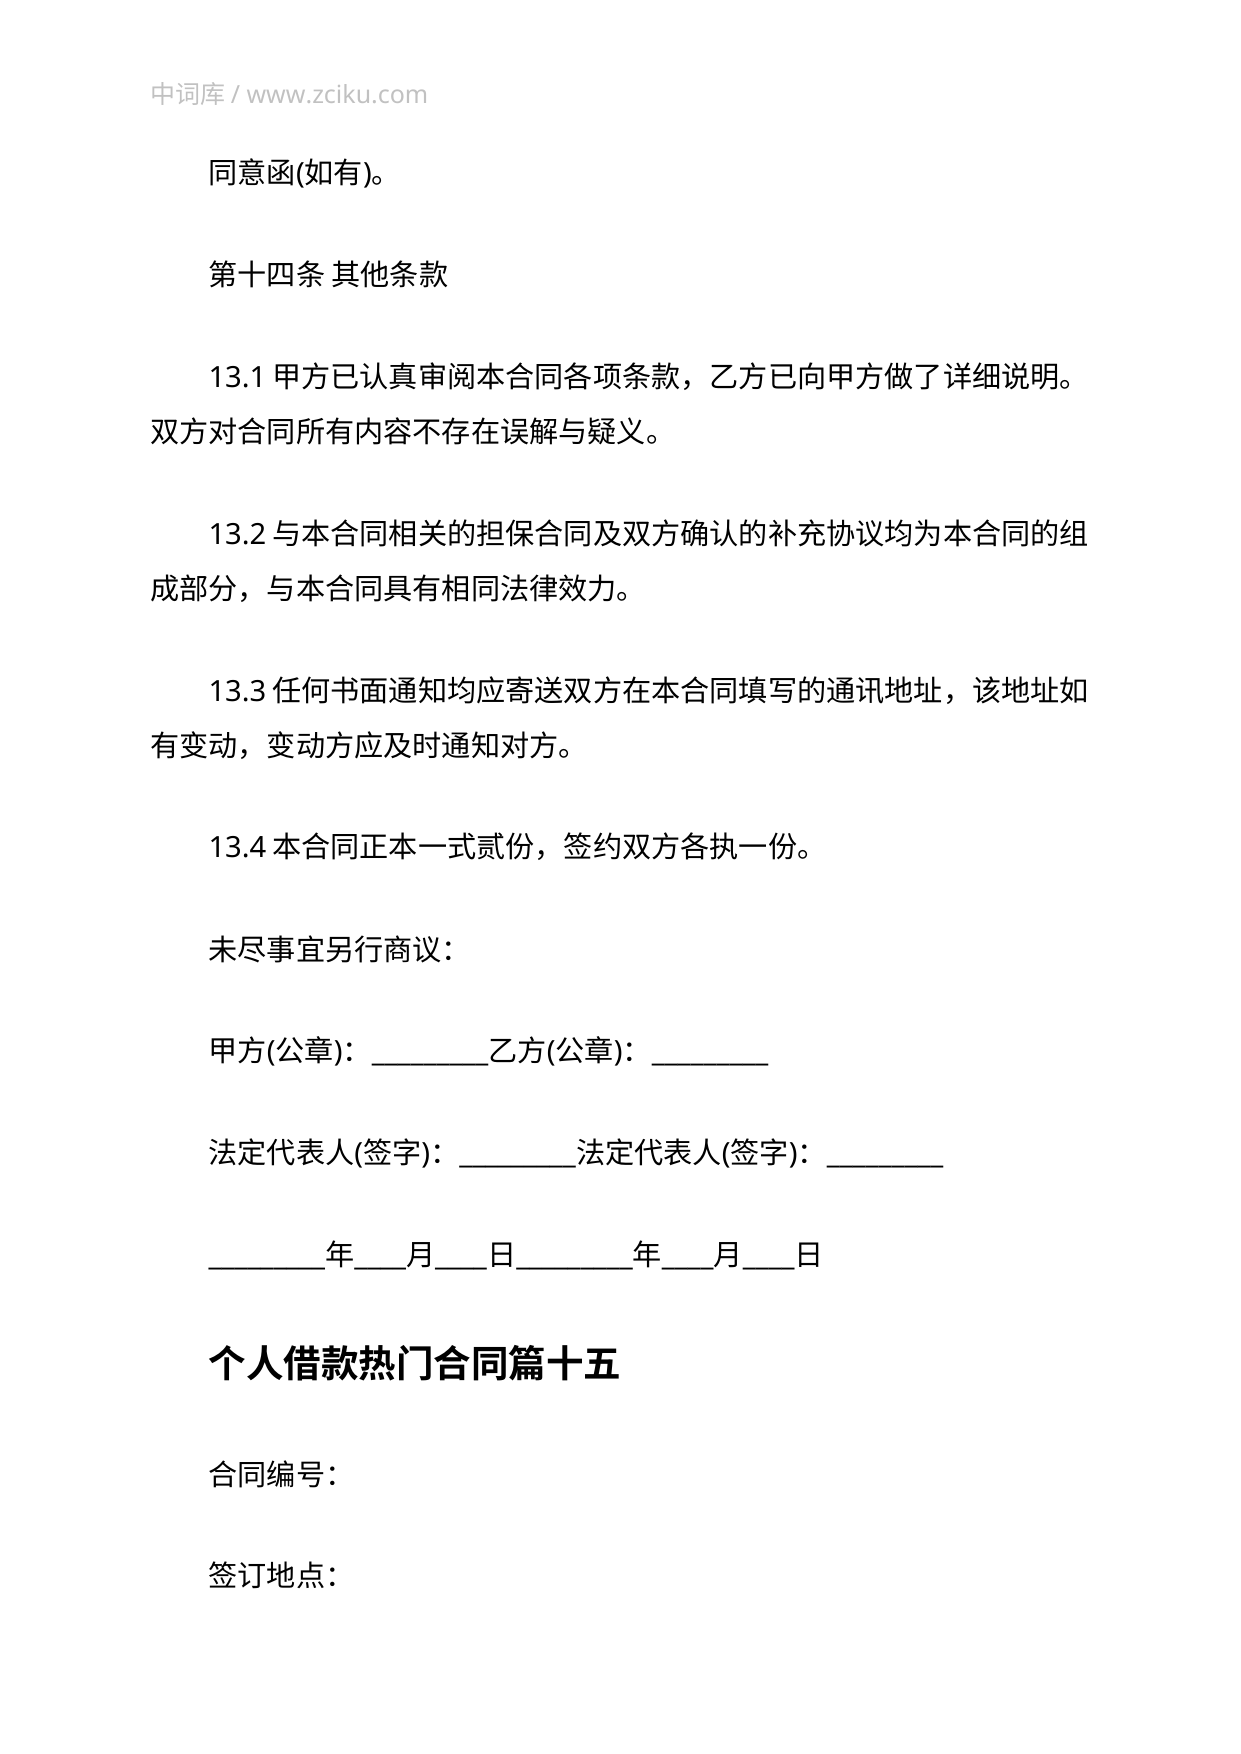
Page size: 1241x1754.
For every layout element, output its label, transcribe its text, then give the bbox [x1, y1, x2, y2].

text _________年____月____日_________年____月____日 [150, 1232, 1090, 1274]
text 个人借款热门合同篇十五 [150, 1334, 1090, 1388]
text 13.2与本合同相关的担保合同及双方确认的补充协议均为本合同的组成部分，与本合同具有相同法律效力。 [150, 511, 1090, 608]
text 甲方(公章)：_________乙方(公章)：_________ [150, 1028, 1090, 1070]
text 13.3任何书面通知均应寄送双方在本合同填写的通讯地址，该地址如有变动，变动方应及时通知对方。 [150, 667, 1090, 764]
text 签订地点： [150, 1553, 1090, 1595]
text 合同编号： [150, 1451, 1090, 1493]
text 13.1甲方已认真审阅本合同各项条款，乙方已向甲方做了详细说明。双方对合同所有内容不存在误解与疑义。 [150, 354, 1090, 451]
text 13.4本合同正本一式贰份，签约双方各执一份。 [150, 824, 1090, 866]
text 法定代表人(签字)：_________法定代表人(签字)：_________ [150, 1130, 1090, 1172]
text 未尽事宜另行商议： [150, 926, 1090, 968]
text 第十四条 其他条款 [150, 252, 1090, 294]
text 同意函(如有)。 [150, 150, 1090, 192]
